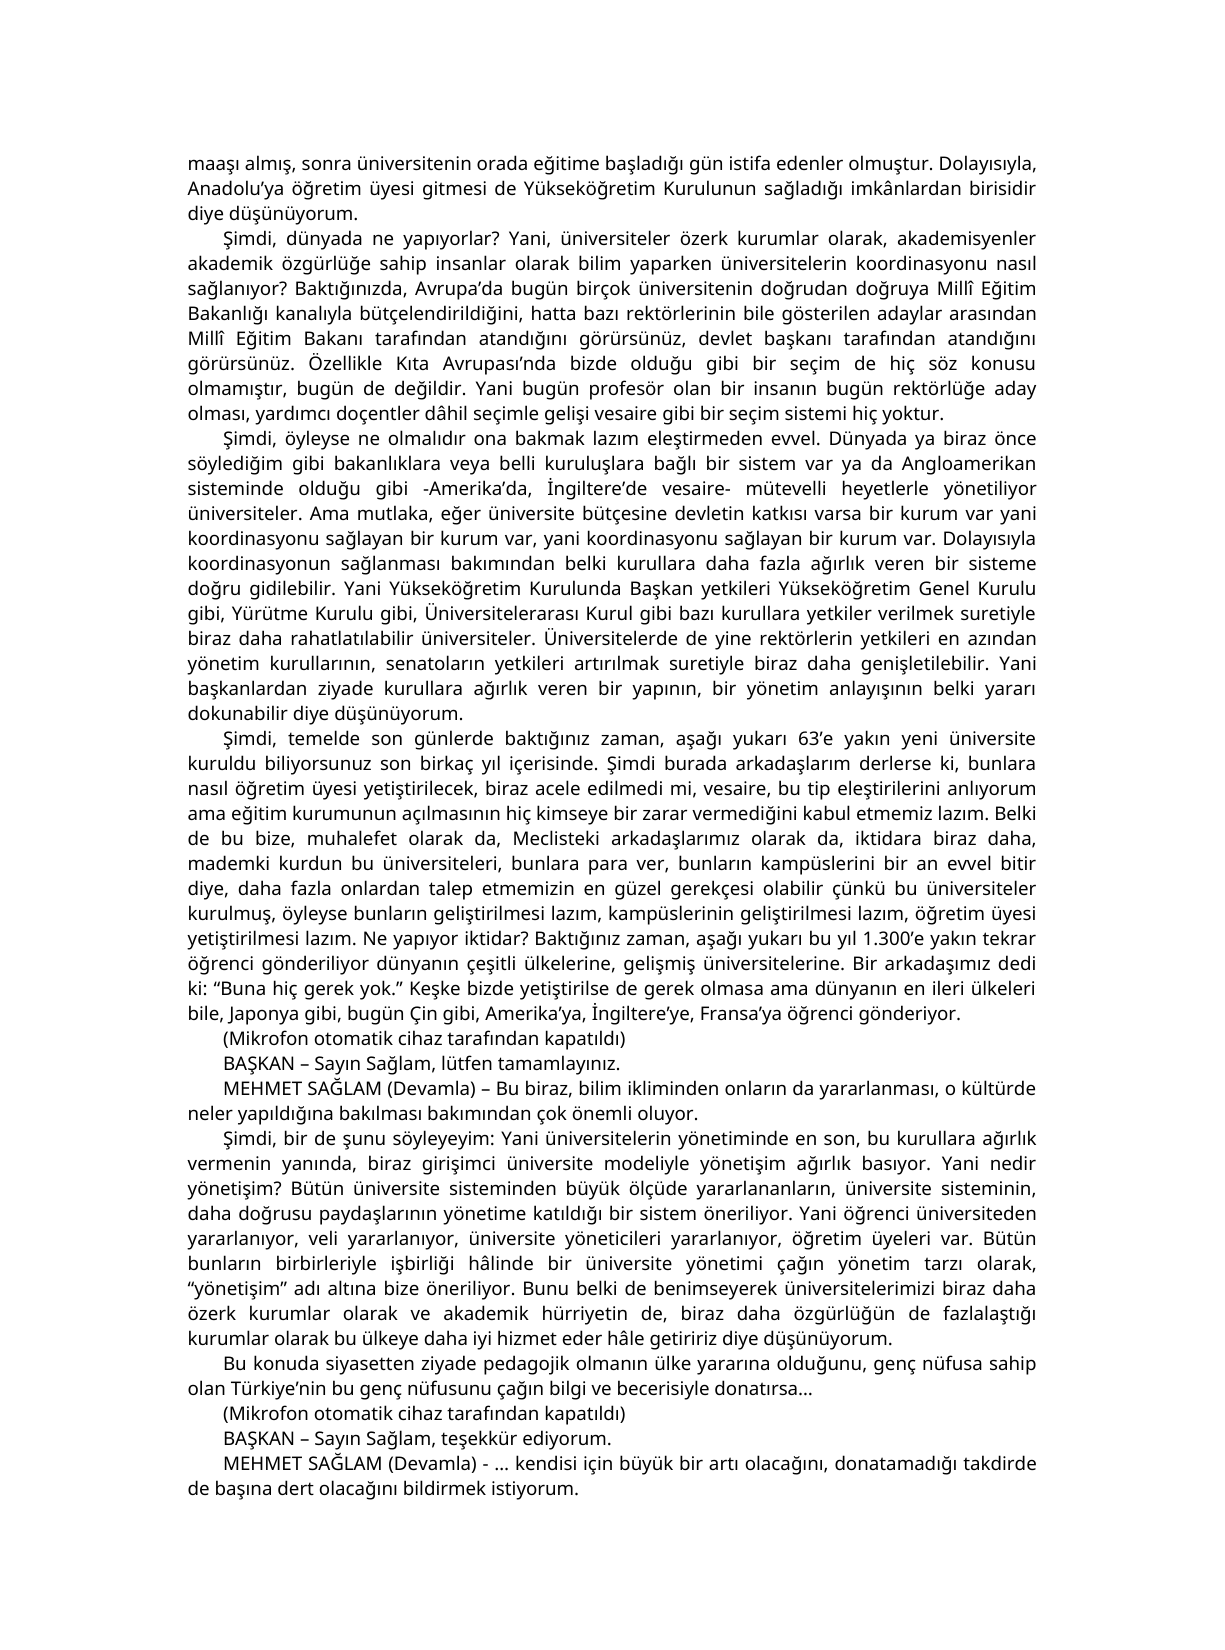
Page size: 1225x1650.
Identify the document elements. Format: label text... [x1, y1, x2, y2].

text (Mikrofon otomatik cihaz tarafından kapatıldı) [187, 1025, 1037, 1050]
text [187, 150, 1037, 225]
text Şimdi, bir de şunu söyleyeyim: Yani üniversitelerin yönetiminde en son, bu kurullara ağırlık vermenin yanında, biraz girişimci üniversite modeliyle yönetişim ağırlık basıyor. Yani nedir yönetişim? Bütün üniversite sisteminden büyük ölçüde yararlananların, üniversite sisteminin, daha doğrusu paydaşlarının yönetime katıldığı bir sistem öneriliyor. Yani öğrenci üniversiteden yararlanıyor, veli yararlanıyor, üniversite yöneticileri yararlanıyor, öğretim üyeleri var. Bütün bunların birbirleriyle işbirliği hâlinde bir üniversite yönetimi çağın yönetim tarzı olarak, “yönetişim” adı altına bize öneriliyor. Bunu belki de benimseyerek üniversitelerimizi biraz daha özerk kurumlar olarak ve akademik hürriyetin de, biraz daha özgürlüğün de fazlalaştığı kurumlar olarak bu ülkeye daha iyi hizmet eder hâle getiririz diye düşünüyorum. [187, 1125, 1037, 1350]
text BAŞKAN – Sayın Sağlam, lütfen tamamlayınız. [187, 1050, 1037, 1075]
text (Mikrofon otomatik cihaz tarafından kapatıldı) [187, 1400, 1037, 1425]
text BAŞKAN – Sayın Sağlam, teşekkür ediyorum. [187, 1425, 1037, 1450]
text Şimdi, dünyada ne yapıyorlar? Yani, üniversiteler özerk kurumlar olarak, akademisyenler akademik özgürlüğe sahip insanlar olarak bilim yaparken üniversitelerin koordinasyonu nasıl sağlanıyor? Baktığınızda, Avrupa’da bugün birçok üniversitenin doğrudan doğruya Millî Eğitim Bakanlığı kanalıyla bütçelendirildiğini, hatta bazı rektörlerinin bile gösterilen adaylar arasından Millî Eğitim Bakanı tarafından atandığını görürsünüz, devlet başkanı tarafından atandığını görürsünüz. Özellikle Kıta Avrupası’nda bizde olduğu gibi bir seçim de hiç söz konusu olmamıştır, bugün de değildir. Yani bugün profesör olan bir insanın bugün rektörlüğe aday olması, yardımcı doçentler dâhil seçimle gelişi vesaire gibi bir seçim sistemi hiç yoktur. [187, 225, 1037, 425]
text Şimdi, öyleyse ne olmalıdır ona bakmak lazım eleştirmeden evvel. Dünyada ya biraz önce söylediğim gibi bakanlıklara veya belli kuruluşlara bağlı bir sistem var ya da Angloamerikan sisteminde olduğu gibi -Amerika’da, İngiltere’de vesaire- mütevelli heyetlerle yönetiliyor üniversiteler. Ama mutlaka, eğer üniversite bütçesine devletin katkısı varsa bir kurum var yani koordinasyonu sağlayan bir kurum var, yani koordinasyonu sağlayan bir kurum var. Dolayısıyla koordinasyonun sağlanması bakımından belki kurullara daha fazla ağırlık veren bir sisteme doğru gidilebilir. Yani Yükseköğretim Kurulunda Başkan yetkileri Yükseköğretim Genel Kurulu gibi, Yürütme Kurulu gibi, Üniversitelerarası Kurul gibi bazı kurullara yetkiler verilmek suretiyle biraz daha rahatlatılabilir üniversiteler. Üniversitelerde de yine rektörlerin yetkileri en azından yönetim kurullarının, senatoların yetkileri artırılmak suretiyle biraz daha genişletilebilir. Yani başkanlardan ziyade kurullara ağırlık veren bir yapının, bir yönetim anlayışının belki yararı dokunabilir diye düşünüyorum. [187, 425, 1037, 725]
text MEHMET SAĞLAM (Devamla) - … kendisi için büyük bir artı olacağını, donatamadığı takdirde de başına dert olacağını bildirmek istiyorum. [187, 1450, 1037, 1500]
text Şimdi, temelde son günlerde baktığınız zaman, aşağı yukarı 63’e yakın yeni üniversite kuruldu biliyorsunuz son birkaç yıl içerisinde. Şimdi burada arkadaşlarım derlerse ki, bunlara nasıl öğretim üyesi yetiştirilecek, biraz acele edilmedi mi, vesaire, bu tip eleştirilerini anlıyorum ama eğitim kurumunun açılmasının hiç kimseye bir zarar vermediğini kabul etmemiz lazım. Belki de bu bize, muhalefet olarak da, Meclisteki arkadaşlarımız olarak da, iktidara biraz daha, mademki kurdun bu üniversiteleri, bunlara para ver, bunların kampüslerini bir an evvel bitir diye, daha fazla onlardan talep etmemizin en güzel gerekçesi olabilir çünkü bu üniversiteler kurulmuş, öyleyse bunların geliştirilmesi lazım, kampüslerinin geliştirilmesi lazım, öğretim üyesi yetiştirilmesi lazım. Ne yapıyor iktidar? Baktığınız zaman, aşağı yukarı bu yıl 1.300’e yakın tekrar öğrenci gönderiliyor dünyanın çeşitli ülkelerine, gelişmiş üniversitelerine. Bir arkadaşımız dedi ki: “Buna hiç gerek yok.” Keşke bizde yetiştirilse de gerek olmasa ama dünyanın en ileri ülkeleri bile, Japonya gibi, bugün Çin gibi, Amerika’ya, İngiltere’ye, Fransa’ya öğrenci gönderiyor. [187, 725, 1037, 1025]
text MEHMET SAĞLAM (Devamla) – Bu biraz, bilim ikliminden onların da yararlanması, o kültürde neler yapıldığına bakılması bakımından çok önemli oluyor. [187, 1075, 1037, 1125]
text Bu konuda siyasetten ziyade pedagojik olmanın ülke yararına olduğunu, genç nüfusa sahip olan Türkiye’nin bu genç nüfusunu çağın bilgi ve becerisiyle donatırsa… [187, 1350, 1037, 1400]
